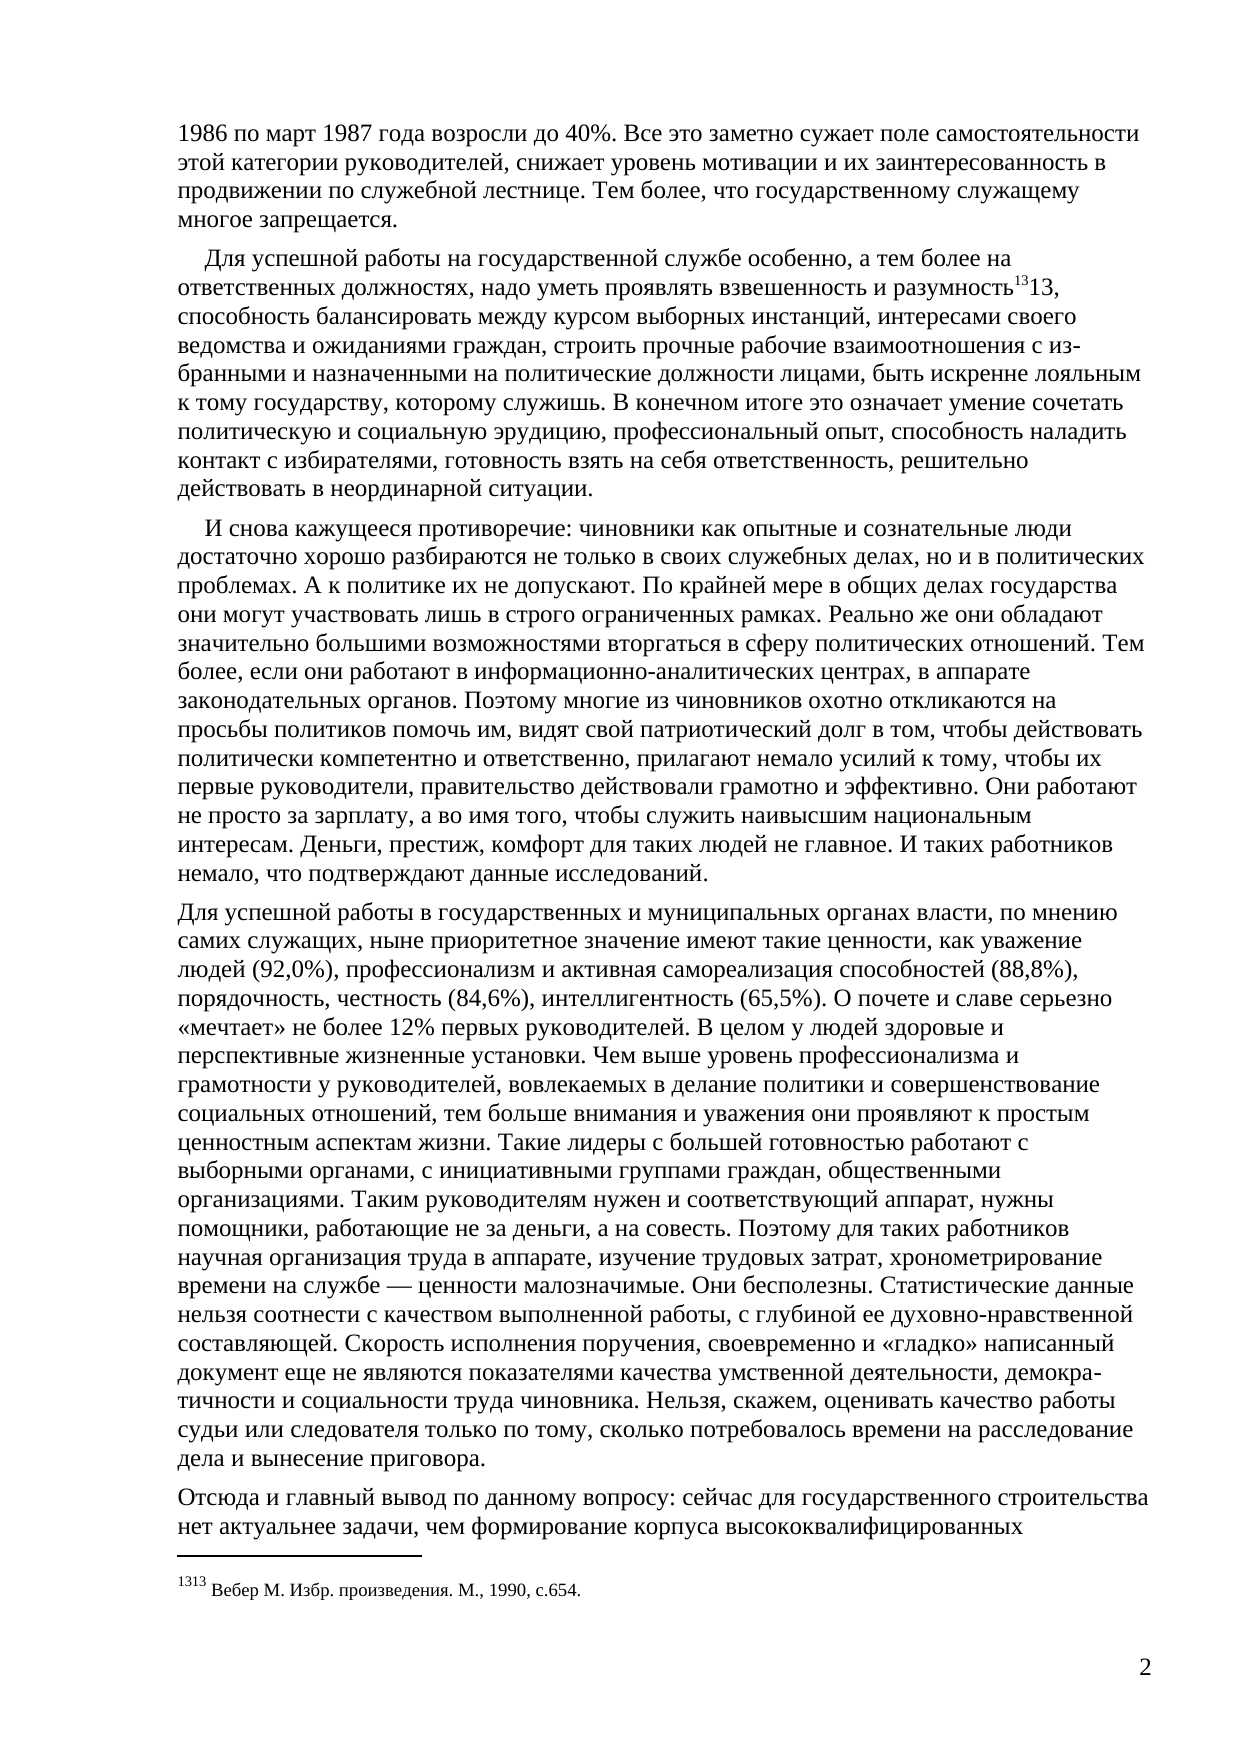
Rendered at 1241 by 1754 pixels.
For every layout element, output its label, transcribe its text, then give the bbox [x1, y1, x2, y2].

text Для успешной работы на государственной службе особенно, а тем более на ответственных должностях, надо уметь проявлять взвешенность и разумность13, способность балансировать между курсом выборных инстанций, интересами своего ведомства и ожиданиями граждан, строить прочные рабочие взаимоотношения с избранными и назначенными на политические должности лицами, быть искренне лояльным к тому государству, которому служишь. В конечном итоге это означает умение сочетать политическую и социальную эрудицию, профессиональный опыт, способность наладить контакт с избирателями, готовность взять на себя ответственность, решительно действовать в неординарной ситуации. [177, 243, 1152, 502]
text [177, 1482, 1152, 1540]
text Для успешной работы в государственных и муниципальных органах власти, по мнению самих служащих, ныне приоритетное значение имеют такие ценности, как уважение людей (92,0%), профессионализм и активная самореализация способностей (88,8%), порядочность, честность (84,6%), интеллигентность (65,5%). О почете и славе серьезно «мечтает» не более 12% первых руководителей. В целом у людей здоровые и перспективные жизненные установки. Чем выше уровень профессионализма и грамотности у руководителей, вовлекаемых в делание политики и совершенствование социальных отношений, тем больше внимания и уважения они проявляют к простым ценностным аспектам жизни. Такие лидеры с большей готовностью работают с выборными органами, с инициативными группами граждан, общественными организациями. Таким руководителям нужен и соответствующий аппарат, нужны помощники, работающие не за деньги, а на совесть. Поэтому для таких работников научная организация труда в аппарате, изучение трудовых затрат, хронометрирование времени на службе — ценности малозначимые. Они бесполезны. Статистические данные нельзя соотнести с качеством выполненной работы, с глубиной ее духовно-нравственной составляющей. Скорость исполнения поручения, своевременно и «гладко» написанный документ еще не являются показателями качества умственной деятельности, демократичности и социальности труда чиновника. Нельзя, скажем, оценивать качество работы судьи или следователя только по тому, сколько потребовалось времени на расследование дела и вынесение приговора. [177, 897, 1152, 1472]
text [177, 118, 1152, 233]
text И снова кажущееся противоречие: чиновники как опытные и сознательные люди достаточно хорошо разбираются не только в своих служебных делах, но и в политических проблемах. А к политике их не допускают. По крайней мере в общих делах государства они могут участвовать лишь в строго ограниченных рамках. Реально же они обладают значительно большими возможностями вторгаться в сферу политических отношений. Тем более, если они работают в информационно-аналитических центрах, в аппарате законодательных органов. Поэтому многие из чиновников охотно откликаются на просьбы политиков помочь им, видят свой патриотический долг в том, чтобы действовать политически компетентно и ответственно, прилагают немало усилий к тому, чтобы их первые руководители, правительство действовали грамотно и эффективно. Они работают не просто за зарплату, а во имя того, чтобы служить наивысшим национальным интересам. Деньги, престиж, комфорт для таких людей не главное. И таких работников немало, что подтверждают данные исследований. [177, 513, 1152, 886]
